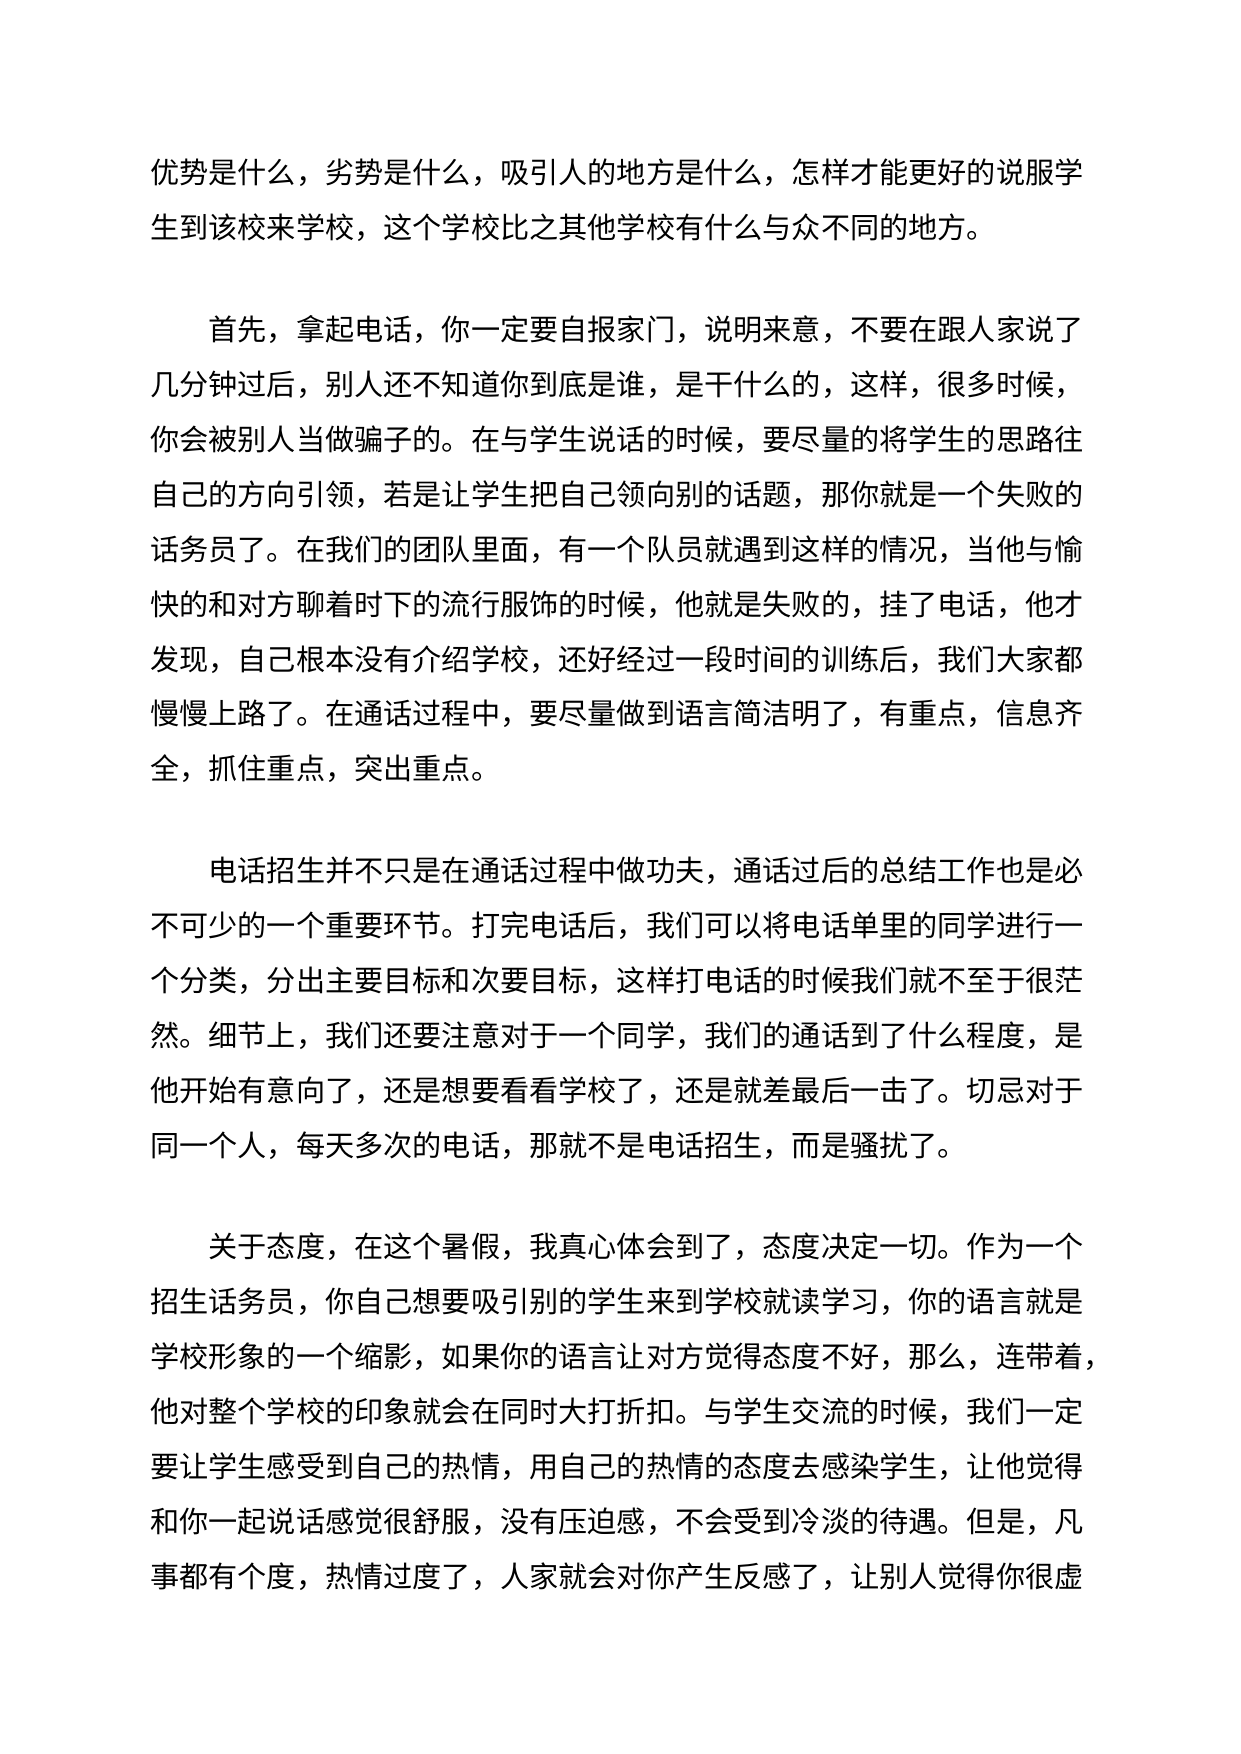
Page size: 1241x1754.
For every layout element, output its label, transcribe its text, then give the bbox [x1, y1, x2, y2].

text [150, 150, 1090, 247]
text 首先，拿起电话，你一定要自报家门，说明来意，不要在跟人家说了几分钟过后，别人还不知道你到底是谁，是干什么的，这样，很多时候，你会被别人当做骗子的。在与学生说话的时候，要尽量的将学生的思路往自己的方向引领，若是让学生把自己领向别的话题，那你就是一个失败的话务员了。在我们的团队里面，有一个队员就遇到这样的情况，当他与愉快的和对方聊着时下的流行服饰的时候，他就是失败的，挂了电话，他才发现，自己根本没有介绍学校，还好经过一段时间的训练后，我们大家都慢慢上路了。在通话过程中，要尽量做到语言简洁明了，有重点，信息齐全，抓住重点，突出重点。 [150, 307, 1090, 788]
text 电话招生并不只是在通话过程中做功夫，通话过后的总结工作也是必不可少的一个重要环节。打完电话后，我们可以将电话单里的同学进行一个分类，分出主要目标和次要目标，这样打电话的时候我们就不至于很茫然。细节上，我们还要注意对于一个同学，我们的通话到了什么程度，是他开始有意向了，还是想要看看学校了，还是就差最后一击了。切忌对于同一个人，每天多次的电话，那就不是电话招生，而是骚扰了。 [150, 848, 1090, 1164]
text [150, 1224, 1090, 1596]
